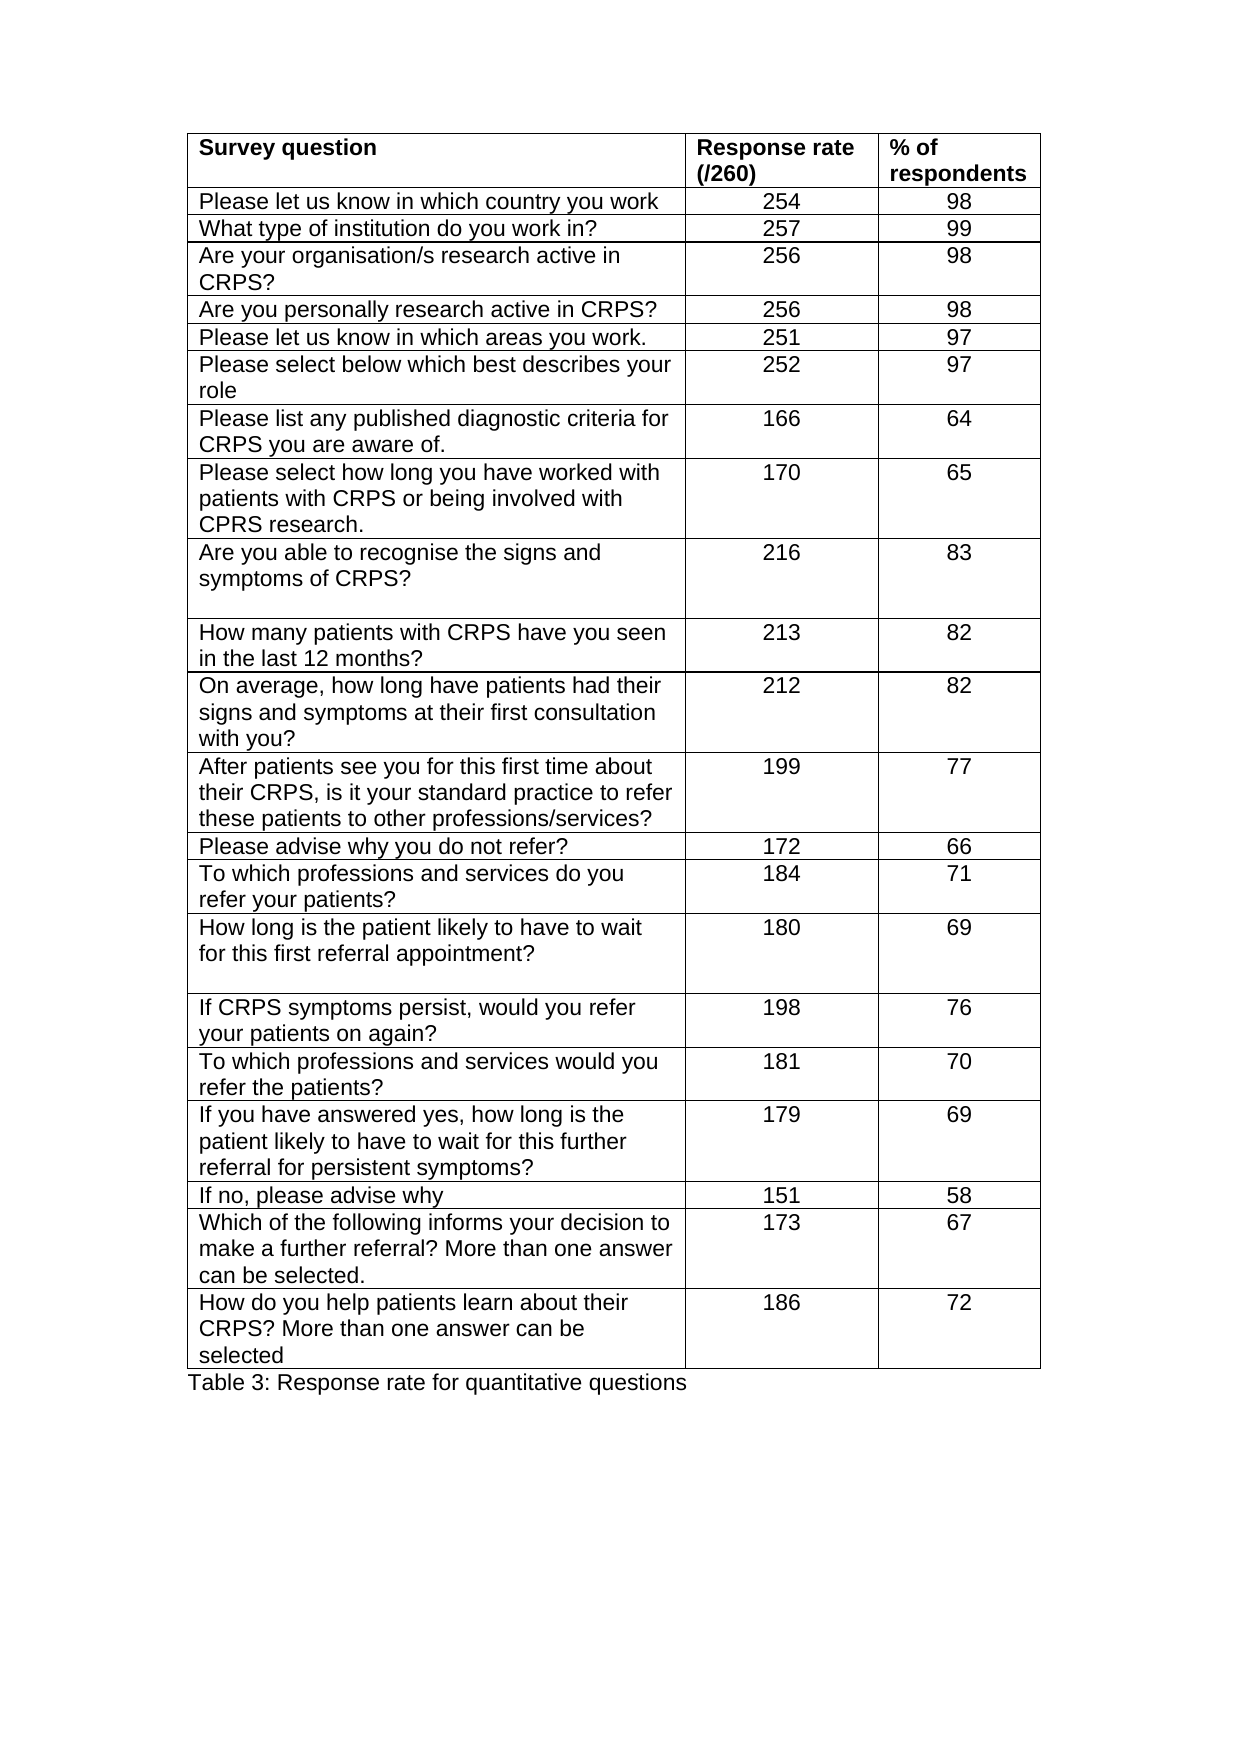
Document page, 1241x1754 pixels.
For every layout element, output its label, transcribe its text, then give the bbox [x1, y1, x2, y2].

table_cell 180 [686, 914, 878, 993]
table_cell 67 [879, 1209, 1040, 1288]
table_cell 72 [879, 1289, 1040, 1368]
table_cell 251 [686, 324, 878, 350]
table_cell 199 [686, 753, 878, 832]
table_cell 181 [686, 1048, 878, 1100]
table_cell What type of institution do you work in? [188, 215, 685, 241]
table_cell 98 [879, 188, 1040, 214]
table_cell 254 [686, 188, 878, 214]
table_cell 65 [879, 459, 1040, 538]
table_cell 173 [686, 1209, 878, 1288]
table_cell If no, please advise why [188, 1182, 685, 1208]
table_cell 98 [879, 243, 1040, 295]
table_cell 179 [686, 1101, 878, 1181]
table_cell How do you help patients learn about their CRPS? More than one answer can be selected [188, 1289, 685, 1368]
table_cell 170 [686, 459, 878, 538]
table_cell 166 [686, 405, 878, 457]
table_cell How long is the patient likely to have to wait for this first referral appointment? [188, 914, 685, 993]
table_cell 64 [879, 405, 1040, 457]
table_cell 69 [879, 1101, 1040, 1181]
table_header Response rate (/260) [686, 134, 878, 187]
table_cell 69 [879, 914, 1040, 993]
table_cell Are you personally research active in CRPS? [188, 296, 685, 323]
table_cell Are your organisation/s research active in CRPS? [188, 243, 685, 295]
table_cell 58 [879, 1182, 1040, 1208]
table_cell 172 [686, 833, 878, 859]
table_cell 98 [879, 296, 1040, 323]
table_cell Please let us know in which country you work [188, 188, 685, 214]
table_cell 76 [879, 994, 1040, 1047]
table_cell 151 [686, 1182, 878, 1208]
table_cell 213 [686, 619, 878, 671]
table_cell 66 [879, 833, 1040, 859]
table_header % of respondents [879, 134, 1040, 187]
table_cell After patients see you for this first time about their CRPS, is it your standard practice to refer these patients to other professions/services? [188, 753, 685, 832]
table_cell 71 [879, 860, 1040, 913]
table_cell 70 [879, 1048, 1040, 1100]
table_cell 82 [879, 673, 1040, 752]
table_cell If you have answered yes, how long is the patient likely to have to wait for this further referral for persistent symptoms? [188, 1101, 685, 1181]
table_cell 97 [879, 324, 1040, 350]
table_cell How many patients with CRPS have you seen in the last 12 months? [188, 619, 685, 671]
table_cell Please advise why you do not refer? [188, 833, 685, 859]
table_cell 184 [686, 860, 878, 913]
table_cell 252 [686, 351, 878, 404]
table_cell 99 [879, 215, 1040, 241]
table_header Survey question [188, 134, 685, 187]
table_cell On average, how long have patients had their signs and symptoms at their first consultation with you? [188, 673, 685, 752]
table_cell 212 [686, 673, 878, 752]
table_cell Please select how long you have worked with patients with CRPS or being involved with CPRS research. [188, 459, 685, 538]
table_cell Please list any published diagnostic criteria for CRPS you are aware of. [188, 405, 685, 457]
table_cell If CRPS symptoms persist, would you refer your patients on again? [188, 994, 685, 1047]
text Table 3: Response rate for quantitative questions [187, 1369, 1053, 1396]
table_cell 83 [879, 539, 1040, 618]
table_cell 256 [686, 296, 878, 323]
table_cell 82 [879, 619, 1040, 671]
table_cell 97 [879, 351, 1040, 404]
table_cell 198 [686, 994, 878, 1047]
table_cell 216 [686, 539, 878, 618]
table_cell To which professions and services do you refer your patients? [188, 860, 685, 913]
table_cell 77 [879, 753, 1040, 832]
table_cell To which professions and services would you refer the patients? [188, 1048, 685, 1100]
table_cell 256 [686, 243, 878, 295]
table_cell 257 [686, 215, 878, 241]
table_cell Please select below which best describes your role [188, 351, 685, 404]
table_cell Are you able to recognise the signs and symptoms of CRPS? [188, 539, 685, 618]
table_cell Which of the following informs your decision to make a further referral? More than one answer can be selected. [188, 1209, 685, 1288]
table_cell Please let us know in which areas you work. [188, 324, 685, 350]
table_cell 186 [686, 1289, 878, 1368]
